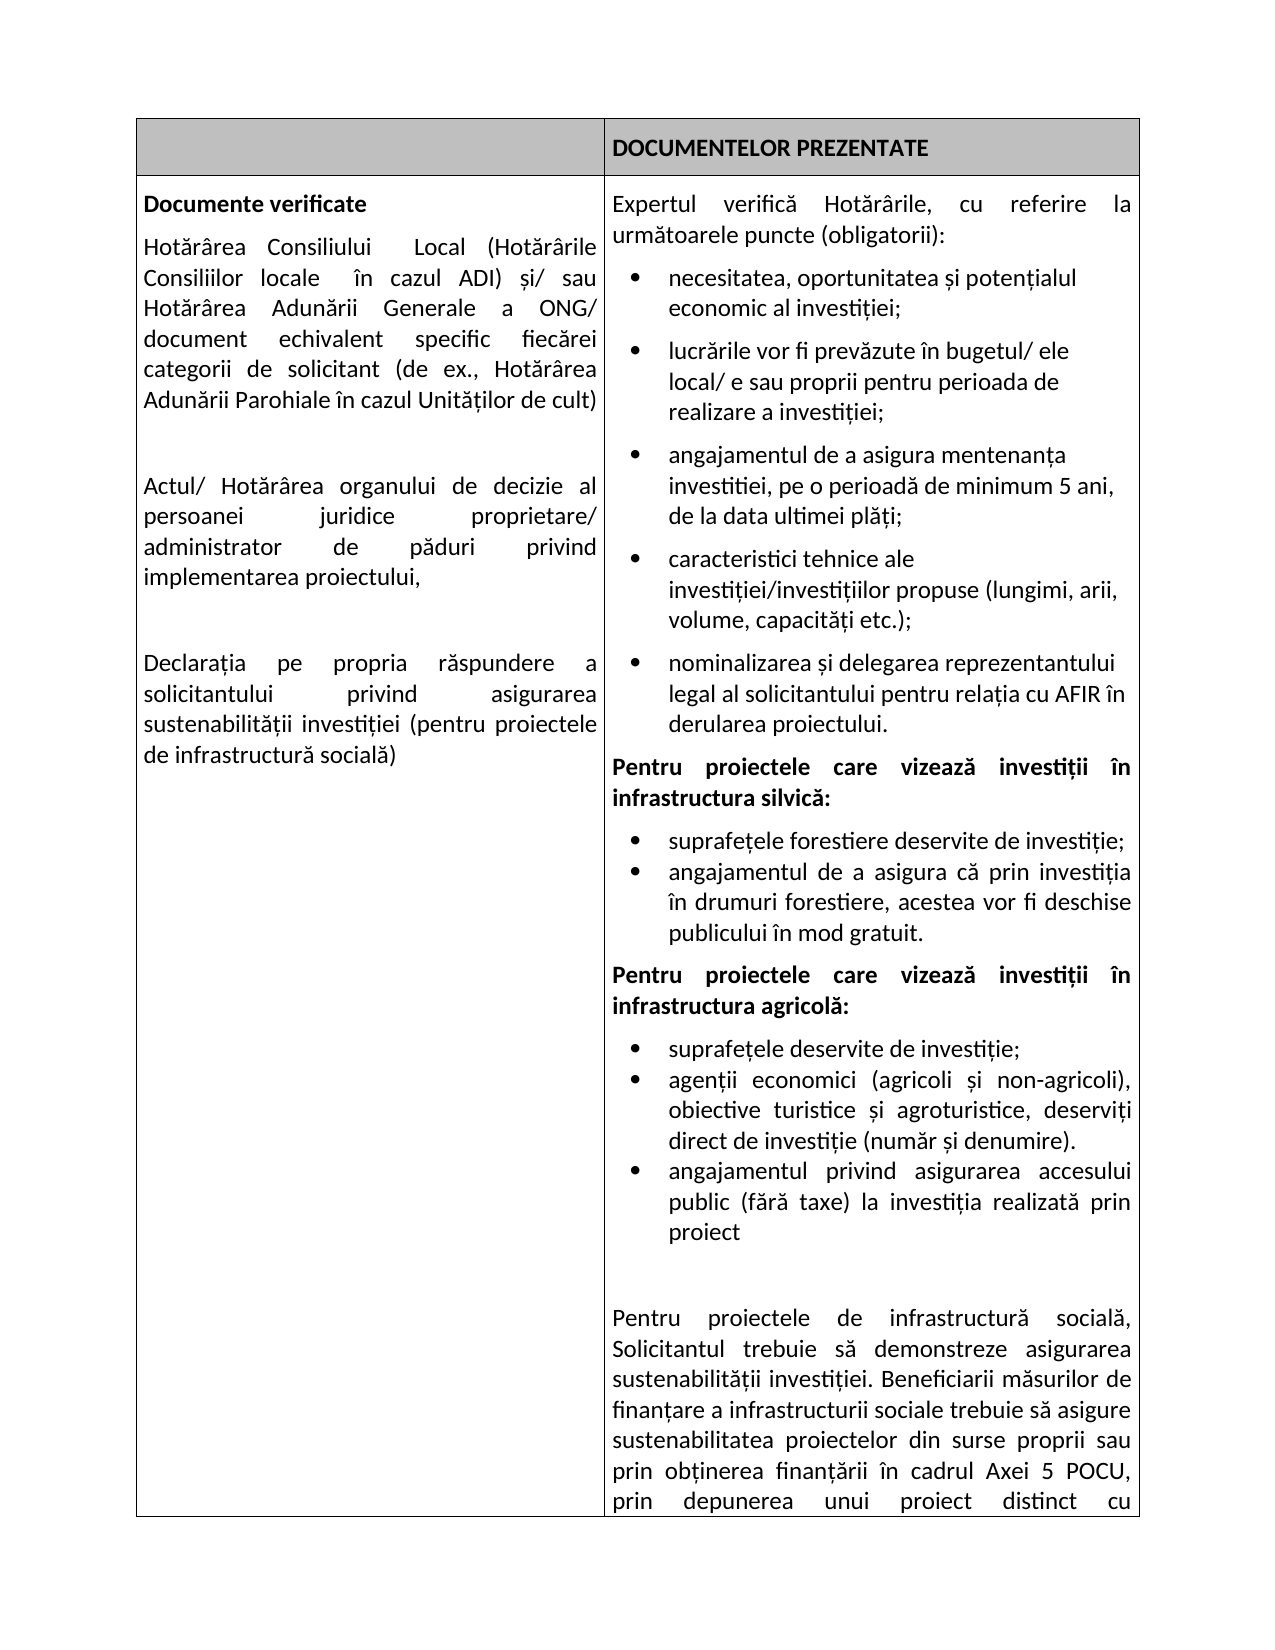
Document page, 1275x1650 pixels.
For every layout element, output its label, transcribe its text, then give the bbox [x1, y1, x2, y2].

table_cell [137, 176, 604, 1516]
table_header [137, 119, 604, 175]
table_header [605, 119, 1139, 175]
